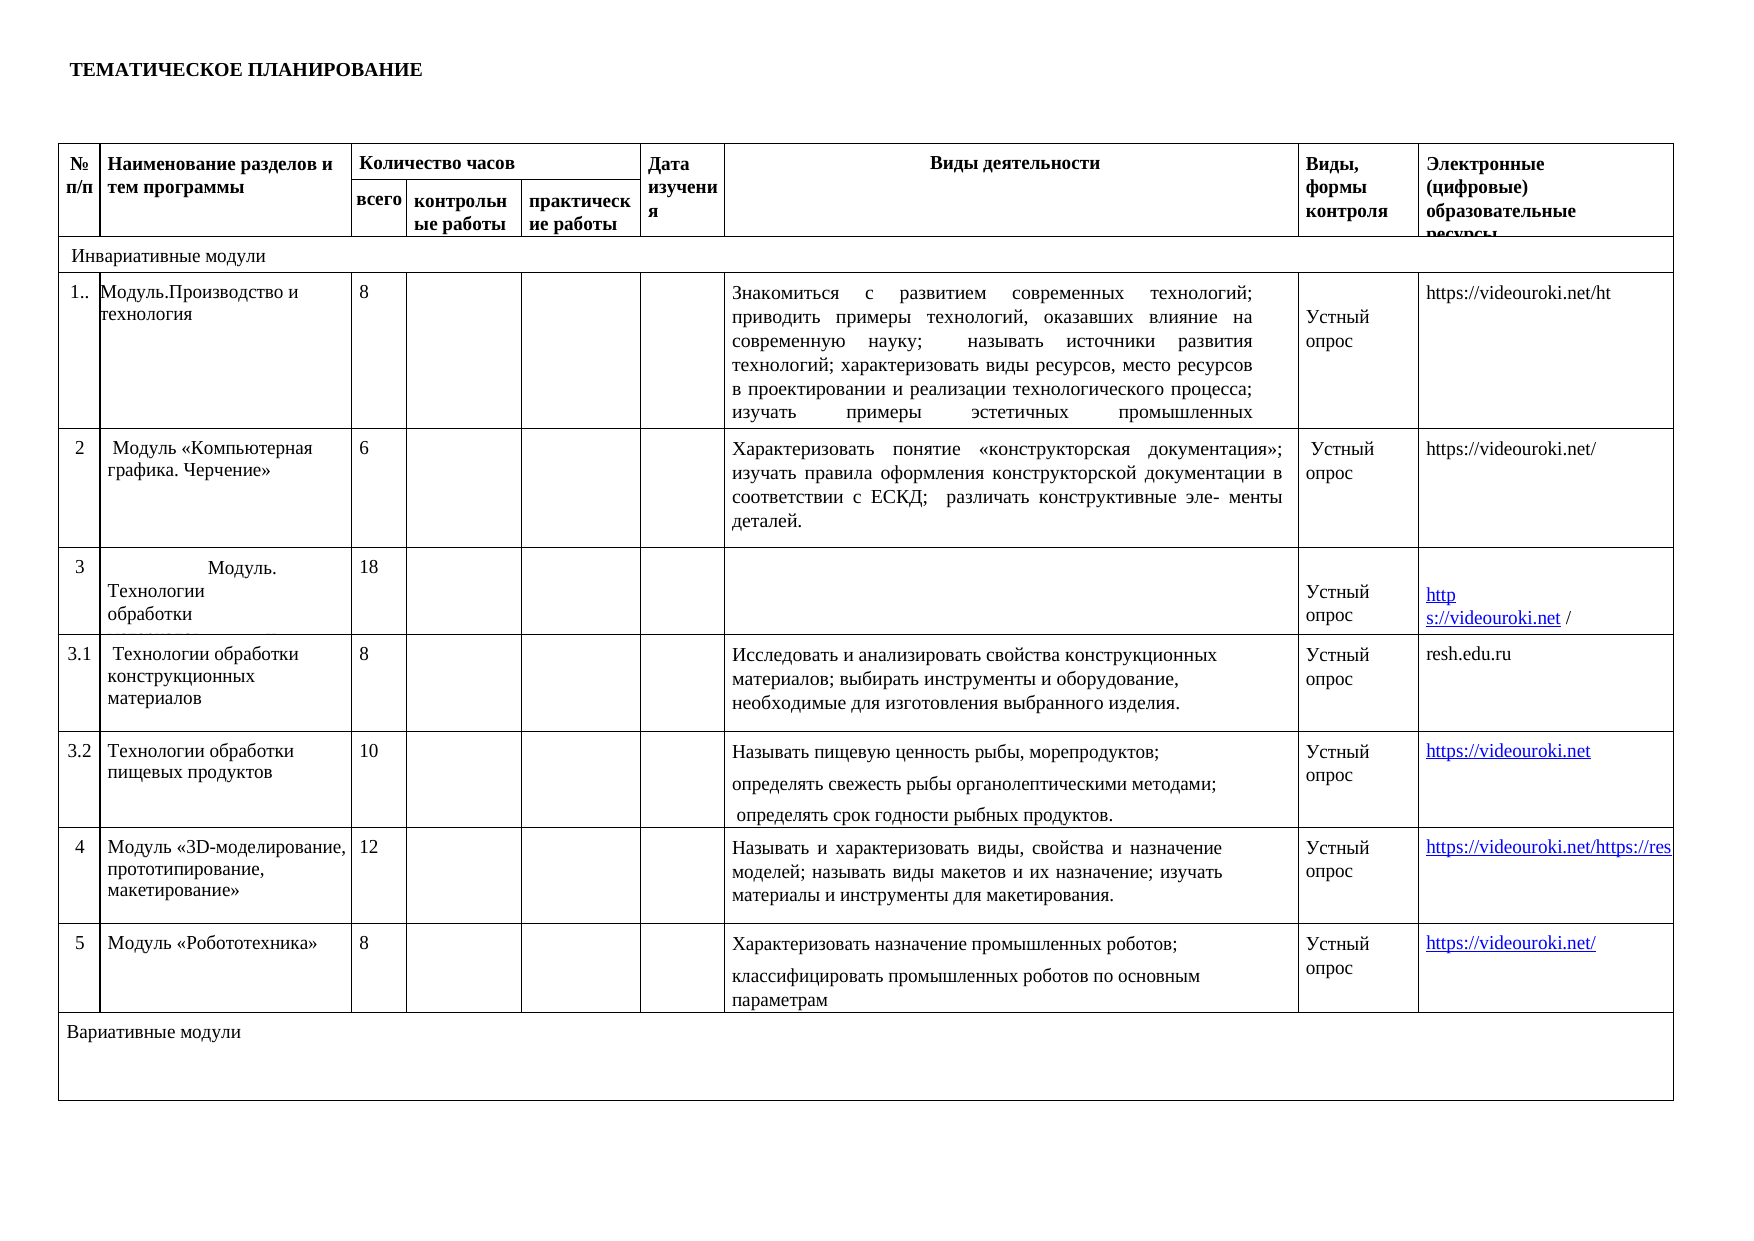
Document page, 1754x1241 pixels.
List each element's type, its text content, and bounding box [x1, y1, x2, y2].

table_cell [641, 828, 724, 923]
table_cell 10 [352, 732, 406, 827]
table_cell [641, 273, 724, 428]
table_cell Знакомиться с развитием современных технологий; приводить примеры технологий, оказавших влияние на современную науку; называть источники развития технологий; характеризовать виды ресурсов, место ресурсов в проектировании и реализации технологического процесса; изучать примеры эстетичных промышленных изделий;.называть и характеризовать на- родные промыслы и ремёсла Рос- сии. [725, 273, 1298, 428]
table_cell 6 [352, 429, 406, 547]
table_cell 2 [59, 429, 99, 547]
table_cell [522, 548, 640, 634]
table_cell [407, 273, 521, 428]
table_cell [641, 548, 724, 634]
table_cell Модуль «Робототехника» [101, 924, 351, 1012]
table_cell 5 [59, 924, 99, 1012]
table_cell [407, 732, 521, 827]
table_cell [641, 635, 724, 731]
table_cell 3.1 [59, 635, 99, 731]
table_header Виды деятельности [725, 144, 1298, 236]
table_cell Устный опрос [1299, 429, 1418, 547]
table_cell 18 [352, 548, 406, 634]
table_cell Модуль.Производство и технология [101, 273, 351, 428]
table_cell [407, 924, 521, 1012]
table_cell [522, 273, 640, 428]
table_cell [522, 732, 640, 827]
table_cell 3.2 [59, 732, 99, 827]
table_cell Технологии обработки пищевых продуктов [101, 732, 351, 827]
table_cell Модуль «Компьютерная графика. Черчение» [101, 429, 351, 547]
table_cell 8 [352, 273, 406, 428]
table_cell 3 [59, 548, 99, 634]
table_cell Характеризовать понятие «конструкторская документация»; изучать правила оформления конструкторской документации в соответствии с ЕСКД; различать конструктивные эле- менты деталей. [725, 429, 1298, 547]
table_cell Характеризовать назначение промышленных роботов; классифицировать промышленных роботов по основным параметрам 6 формулировать преимущества промышленных роботов; 6 объяснять назначение бытовых роботов; 6 классифицировать конструкции бытовых роботов по их функциональным возможностям, приспособляемости к внешним условиям и др. [725, 924, 1298, 1012]
table_cell Устный опрос [1299, 273, 1418, 428]
table_cell всего [352, 180, 406, 236]
table_cell практические работы [522, 180, 640, 236]
table_header Электронные (цифровые) образовательные ресурсы [1419, 144, 1673, 236]
table_cell 1.. [59, 273, 99, 428]
table_cell https://videouroki.net/https://res [1419, 828, 1673, 923]
table_cell [641, 732, 724, 827]
table_cell контрольные работы [407, 180, 521, 236]
table_cell 8 [352, 635, 406, 731]
table_cell Технологии обработки конструкционных материалов [101, 635, 351, 731]
text ТЕМАТИЧЕСКОЕ ПЛАНИРОВАНИЕ [69, 59, 1687, 81]
table_cell [641, 924, 724, 1012]
table_cell Называть пищевую ценность рыбы, морепродуктов; определять свежесть рыбы органолептическими методами; определять срок годности рыбных продуктов. консервов; 6 изучать технологии приготовления блюд из рыбы, 6 определять качество термической обработки рыбных блюд. [725, 732, 1298, 827]
table_cell Модуль. Технологии обработки материалов и пищевых продуктов [101, 548, 351, 634]
table_cell Называть и характеризовать виды, свойства и назначение моделей; называть виды макетов и их назначение; изучать материалы и инструменты для макетирования. [725, 828, 1298, 923]
table_cell [407, 548, 521, 634]
table_cell Вариативные модули [59, 1013, 1673, 1100]
table_cell Устный опрос [1299, 635, 1418, 731]
table_cell Инвариативные модули [59, 237, 1673, 272]
table_cell https://videouroki.net [1419, 732, 1673, 827]
table_cell https://videouroki.net/ [1419, 429, 1673, 547]
table_cell [641, 429, 724, 547]
table_cell Модуль «3D-моделирование, прототипирование, макетирование» [101, 828, 351, 923]
table_cell [407, 635, 521, 731]
table_header № п/п [59, 144, 99, 236]
table_cell [522, 635, 640, 731]
table_cell [407, 828, 521, 923]
table_header Наименование разделов и тем программы [101, 144, 351, 236]
table_cell Устный опрос [1299, 548, 1418, 634]
table_header Виды, формы контроля [1299, 144, 1418, 236]
table_cell [522, 924, 640, 1012]
table_cell Устный опрос [1299, 732, 1418, 827]
table_cell resh.edu.ru [1419, 635, 1673, 731]
table_cell Исследовать и анализировать свойства конструкционных материалов; выбирать инструменты и оборудование, необходимые для изготовления выбранного изделия. [725, 635, 1298, 731]
table_cell [725, 548, 1298, 634]
table_cell [522, 828, 640, 923]
table_cell https://videouroki.net/ht [1419, 273, 1673, 428]
table_cell https://videouroki.net / [1419, 548, 1673, 634]
table_cell Устный опрос [1299, 828, 1418, 923]
table_header Дата изучения [641, 144, 724, 236]
table_cell 8 [352, 924, 406, 1012]
table_cell [522, 429, 640, 547]
table_cell 12 [352, 828, 406, 923]
table_cell [407, 429, 521, 547]
table_cell https://videouroki.net/ [1419, 924, 1673, 1012]
table_header Количество часов [352, 144, 640, 179]
table_cell Устный опрос [1299, 924, 1418, 1012]
table_cell 4 [59, 828, 99, 923]
